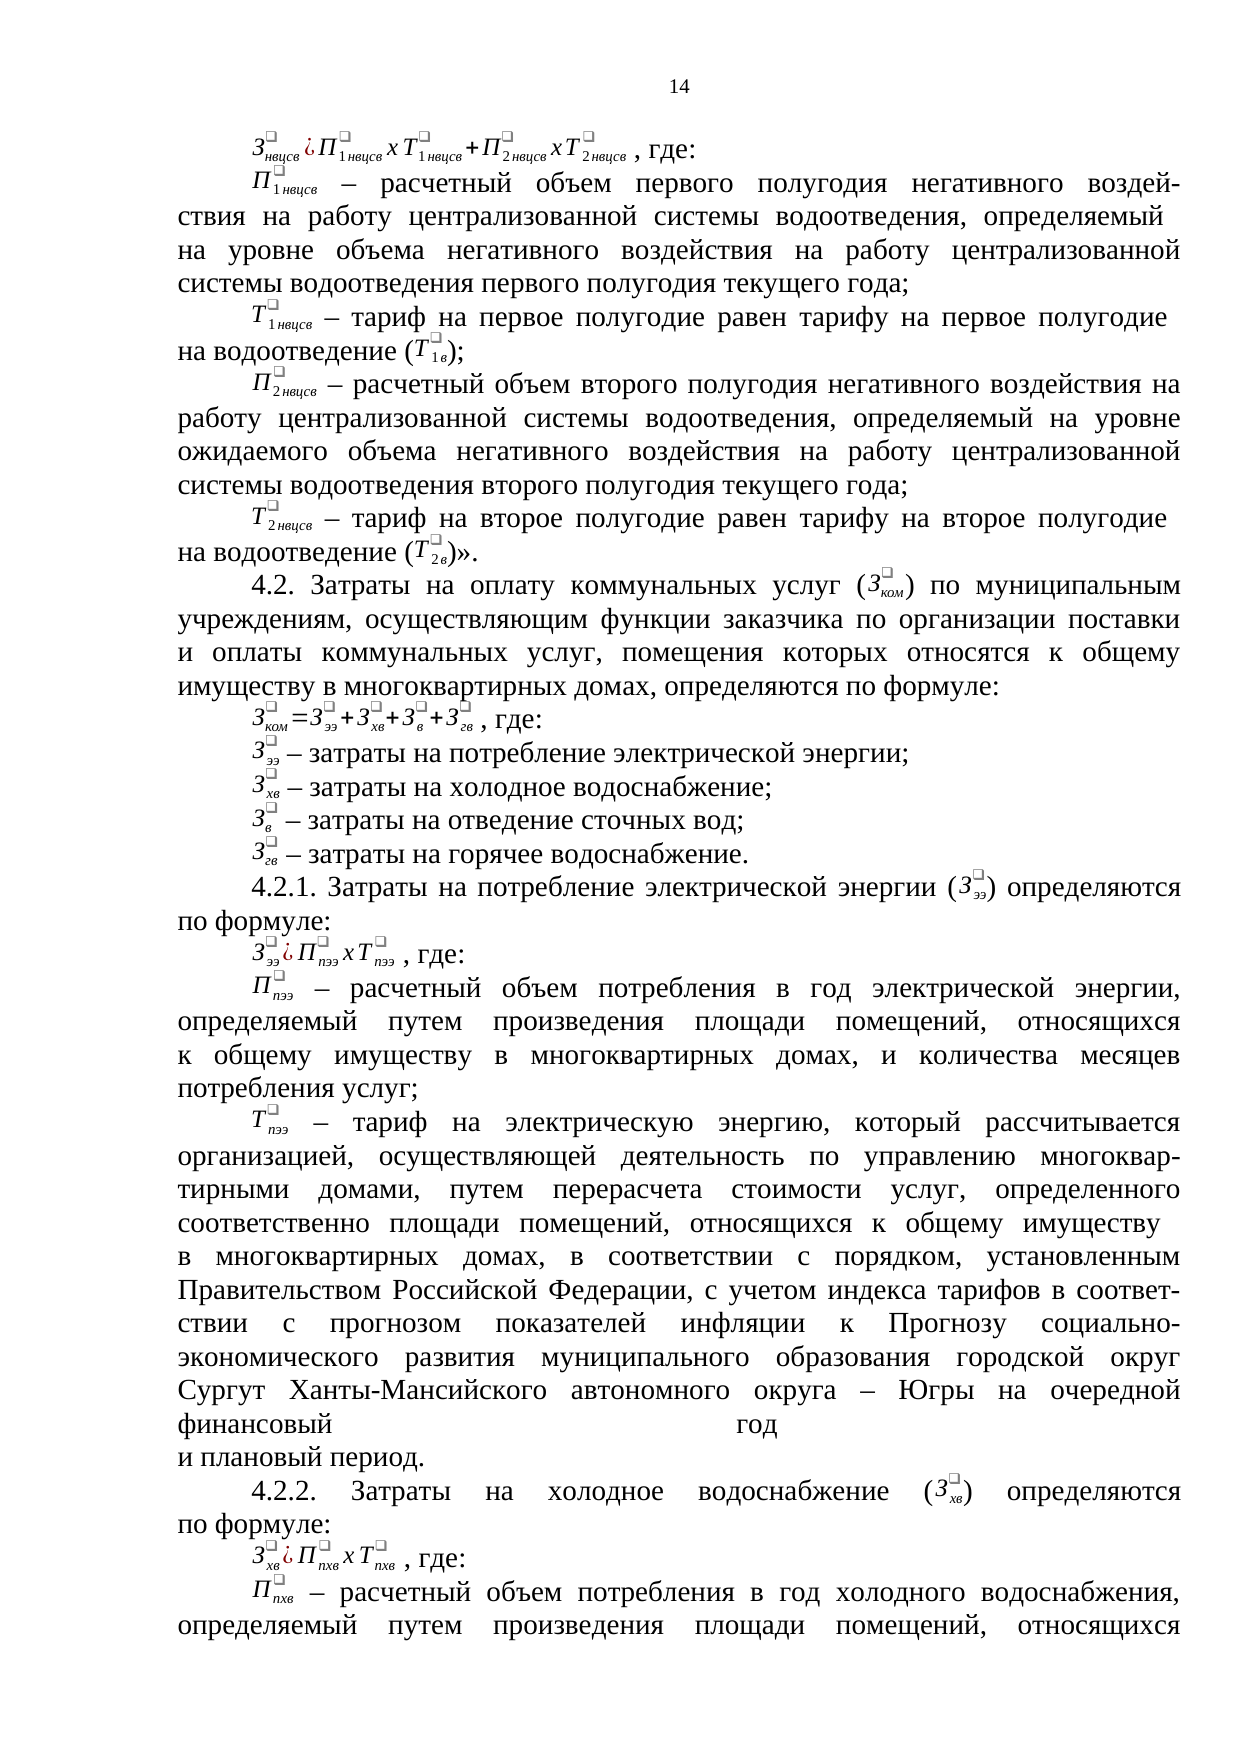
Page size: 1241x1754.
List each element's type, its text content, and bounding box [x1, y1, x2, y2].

text , где: [177, 702, 1181, 735]
text – затраты на холодное водоснабжение; [177, 769, 1181, 802]
text 4.2. Затраты на оплату коммунальных услуг () по муниципальным учреждениям, осуществляющим функции заказчика по организации поставки и оплаты коммунальных услуг, помещения которых относятся к общему имуществу в многоквартирных домах, определяются по формуле: [177, 567, 1181, 702]
text 4.2.1. Затраты на потребление электрической энергии () определяются по формуле: [177, 869, 1181, 936]
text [177, 1574, 1181, 1641]
text – затраты на отведение сточных вод; [177, 802, 1181, 836]
text – затраты на горячее водоснабжение. [177, 836, 1181, 869]
text , где: [177, 1540, 1181, 1574]
text – тариф на электрическую энергию, который рассчитывается организацией, осуществляющей деятельность по управлению многоквар-тирными домами, путем перерасчета стоимости услуг, определенного соответственно площади помещений, относящихся к общему имуществу в многоквартирных домах, в соответствии с порядком, установленным Правительством Российской Федерации, с учетом индекса тарифов в соответ-ствии с прогнозом показателей инфляции к Прогнозу социально-экономического развития муниципального образования городской округ Сургут Ханты-Мансийского автономного округа – Югры на очередной финансовый год и плановый период. [177, 1104, 1181, 1473]
text – расчетный объем потребления в год электрической энергии, определяемый путем произведения площади помещений, относящихся к общему имуществу в многоквартирных домах, и количества месяцев потребления услуг; [177, 970, 1181, 1104]
text 4.2.2. Затраты на холодное водоснабжение () определяются по формуле: [177, 1473, 1181, 1540]
text – расчетный объем второго полугодия негативного воздействия на работу централизованной системы водоотведения, определяемый на уровне ожидаемого объема негативного воздействия на работу централизованной системы водоотведения второго полугодия текущего года; [177, 366, 1181, 500]
text – расчетный объем первого полугодия негативного воздей- ствия на работу централизованной системы водоотведения, определяемый на уровне объема негативного воздействия на работу централизованной системы водоотведения первого полугодия текущего года; [177, 165, 1181, 299]
text , где: [177, 936, 1181, 970]
text , где: [177, 131, 1181, 165]
text – тариф на первое полугодие равен тарифу на первое полугодие на водоотведение (); [177, 299, 1181, 366]
text – затраты на потребление электрической энергии; [177, 735, 1181, 769]
text – тариф на второе полугодие равен тарифу на второе полугодие на водоотведение ()». [177, 500, 1181, 567]
